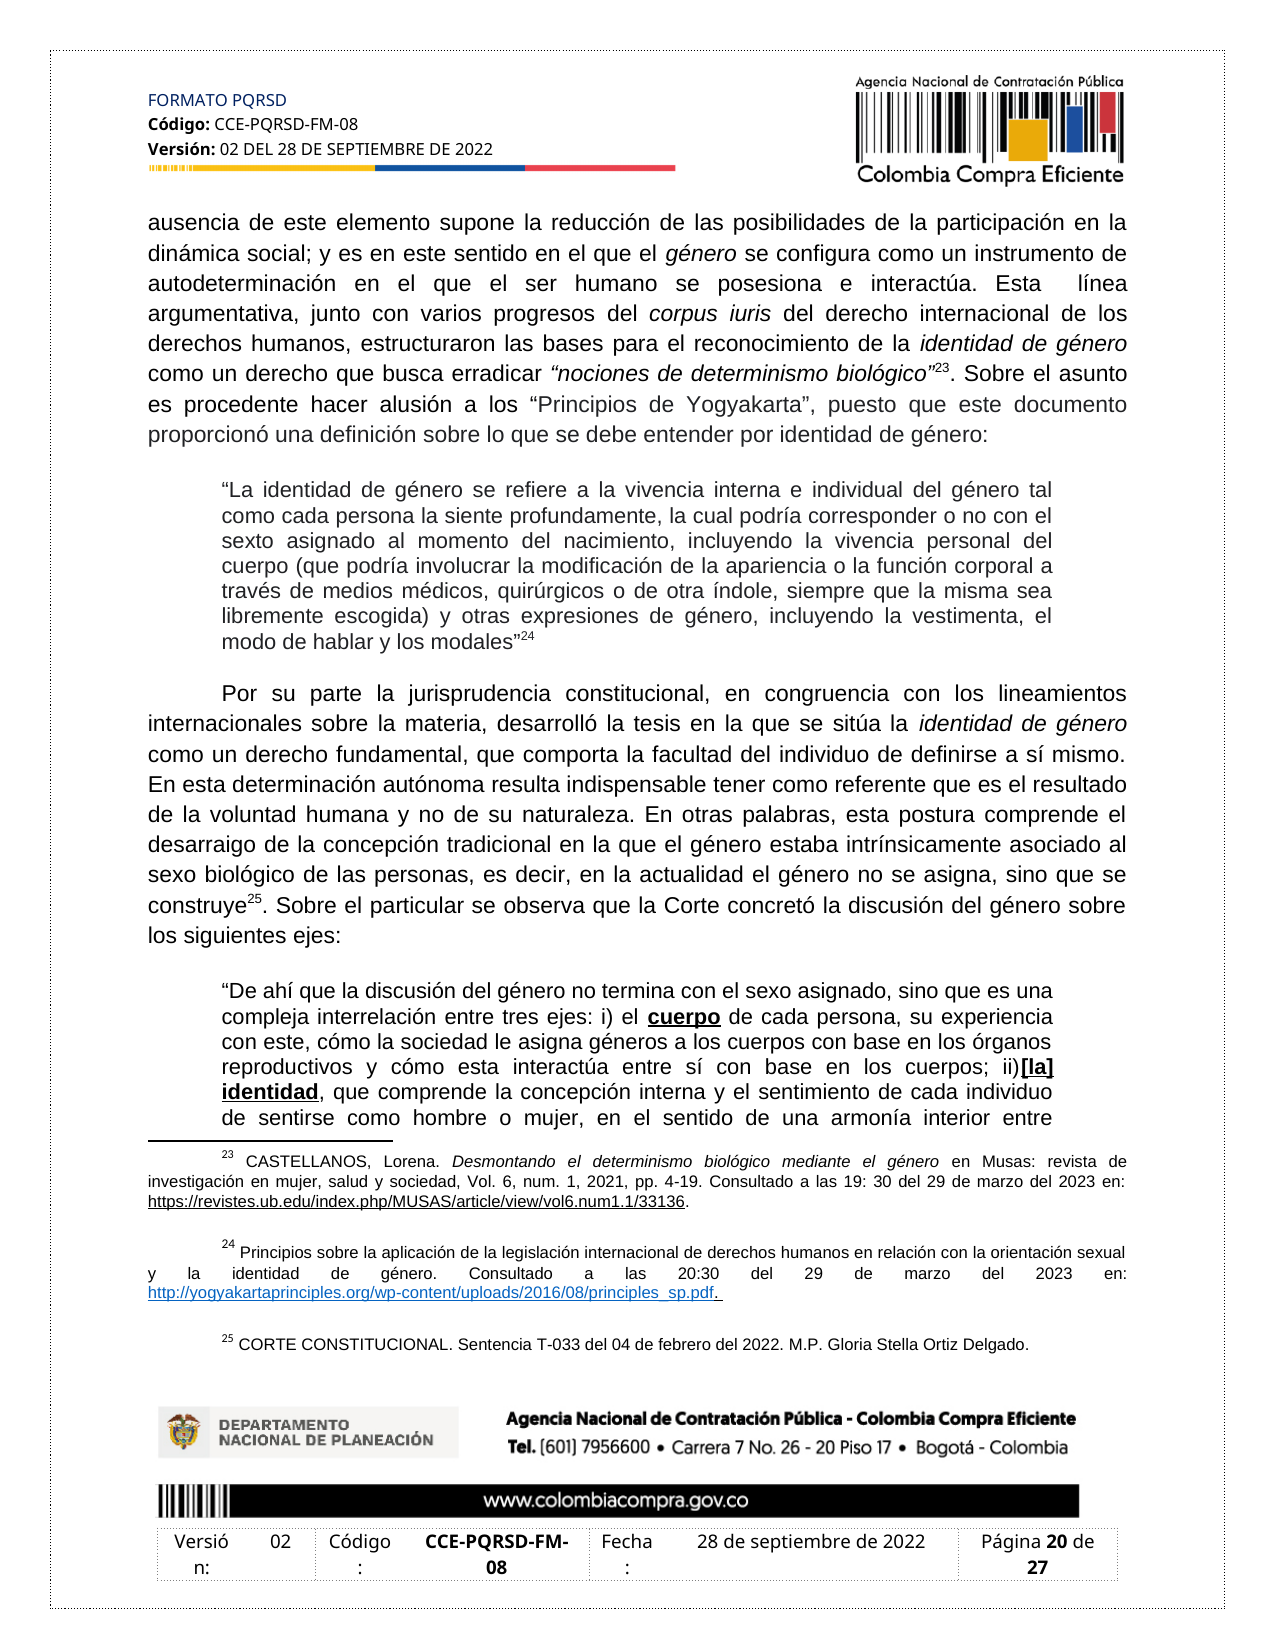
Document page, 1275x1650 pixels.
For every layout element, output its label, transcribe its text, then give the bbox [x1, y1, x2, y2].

text “De ahí que la discusión del género no termina con el sexo asignado, sino que es una compleja interrelación entre tres ejes: i) el cuerpo de cada persona, su experiencia con este, cómo la sociedad le asigna géneros a los cuerpos con base en los órganos reproductivos y cómo esta interactúa entre sí con base en los cuerpos; ii)[la] identidad, que comprende la concepción interna y el sentimiento de cada individuo de sentirse como hombre o mujer, en el sentido de una armonía interior entre quienes internamente sienten y saben que es cada uno; y iii) Finalmente, la manifestación o expresión, que consiste en la forma en que cada individuo presenta su género al mundo, a la sociedad, culturalmente, en su comunidad o en su familia, así como la manera que interactúa con su propio género y lo va moldeando con el paso de los años, en un proceso de constante desarrollo”. [221, 978, 1053, 1129]
text Por su parte la jurisprudencia constitucional, en congruencia con los lineamientos internacionales sobre la materia, desarrolló la tesis en la que se sitúa la identidad de género como un derecho fundamental, que comporta la facultad del individuo de definirse a sí mismo. En esta determinación autónoma resulta indispensable tener como referente que es el resultado de la voluntad humana y no de su naturaleza. En otras palabras, esta postura comprende el desarraigo de la concepción tradicional en la que el género estaba intrínsicamente asociado al sexo biológico de las personas, es decir, en la actualidad el género no se asigna, sino que se construye. Sobre el particular se observa que la Corte concretó la discusión del género sobre los siguientes ejes: [148, 680, 1127, 948]
picture [147, 160, 679, 174]
picture [855, 75, 1128, 187]
text En relación con lo expuesto en precedencia, la Corte Constitucional ha sido clara en señalar que la noción de identidad es trascendental en tanto sitúa al sujeto en la sociedad, y la ausencia de este elemento supone la reducción de las posibilidades de la participación en la dinámica social; y es en este sentido en el que el género se configura como un instrumento de autodeterminación en el que el ser humano se posesiona e interactúa. Esta línea argumentativa, junto con varios progresos del corpus iuris del derecho internacional de los derechos humanos, estructuraron las bases para el reconocimiento de la identidad de género como un derecho que busca erradicar “nociones de determinismo biológico”. Sobre el asunto es procedente hacer alusión a los “Principios de Yogyakarta”, puesto que este documento proporcionó una definición sobre lo que se debe entender por identidad de género: [148, 209, 1127, 447]
picture [147, 1381, 1090, 1528]
